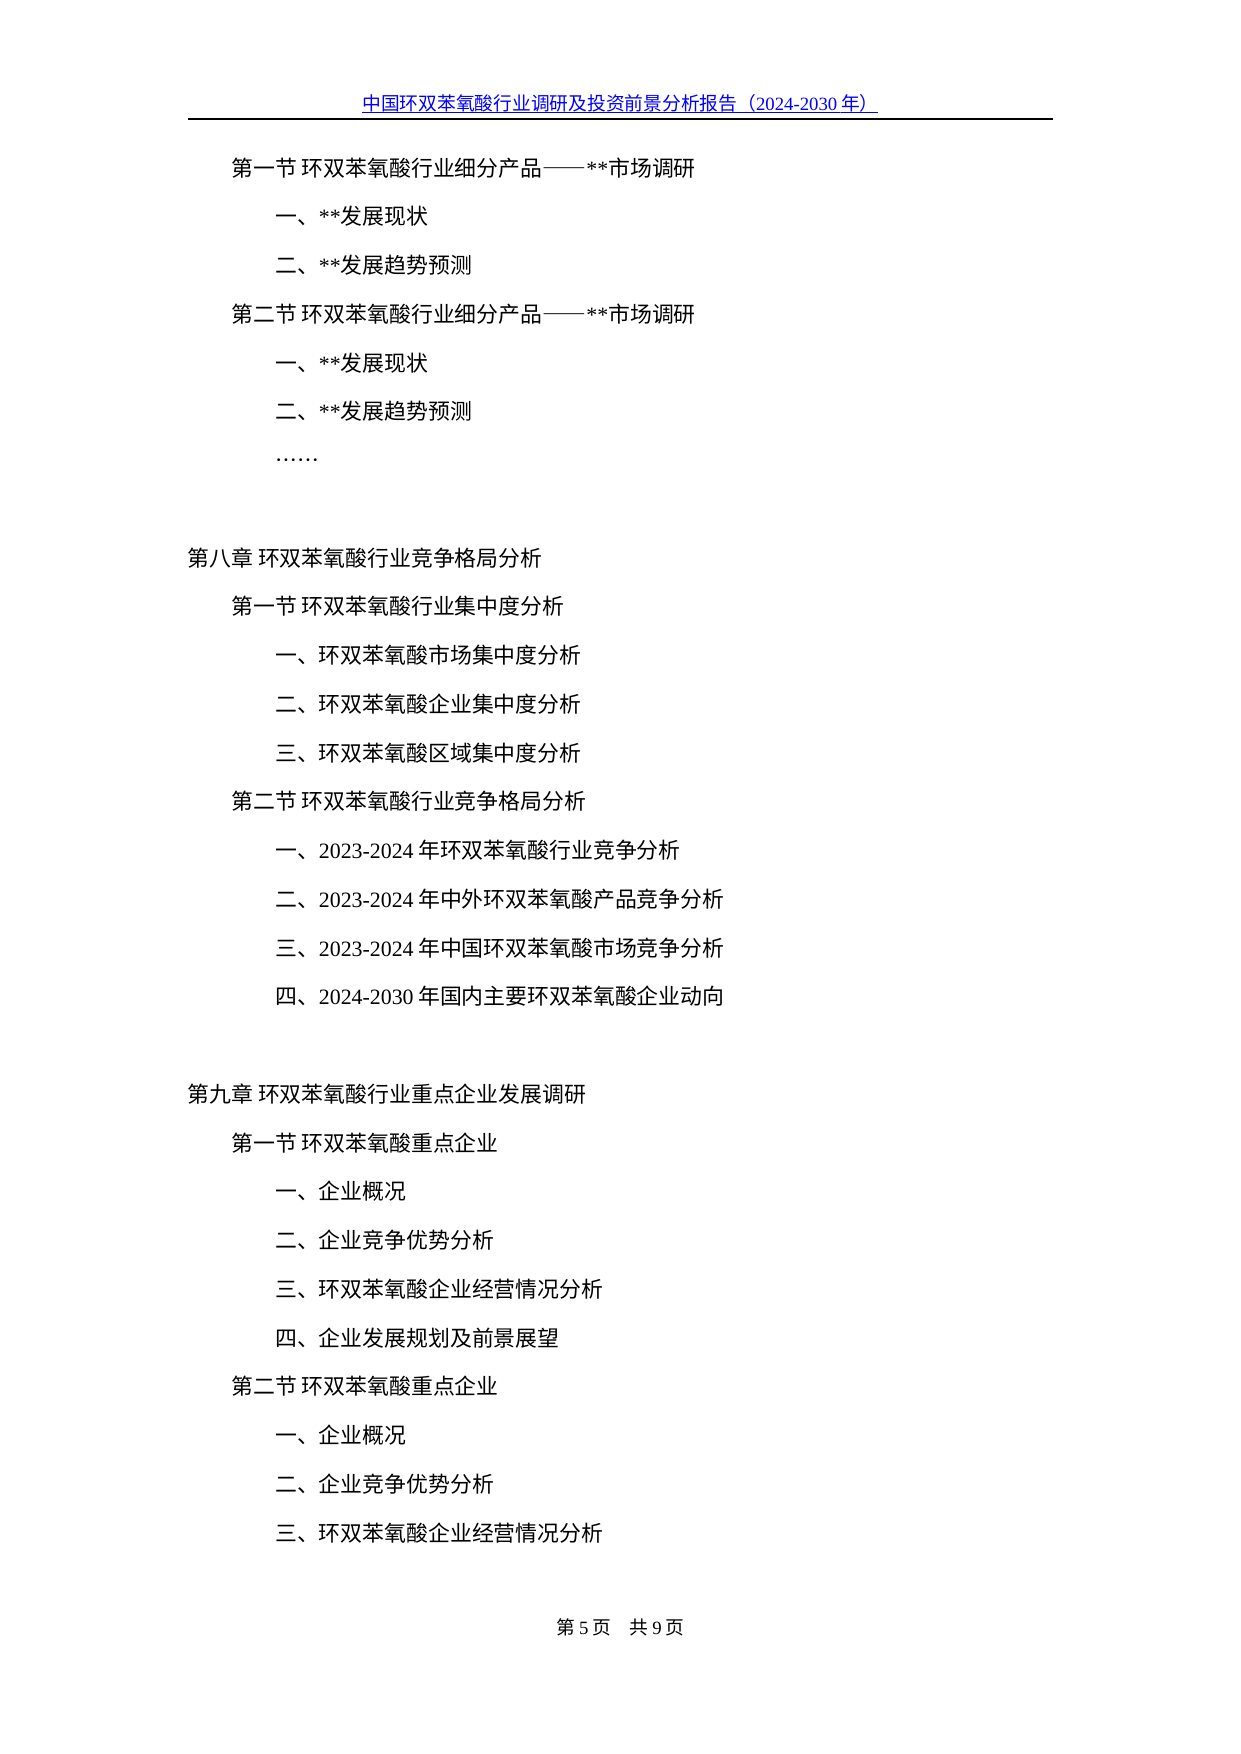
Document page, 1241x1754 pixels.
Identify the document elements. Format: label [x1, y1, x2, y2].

text [187, 150, 1053, 1548]
